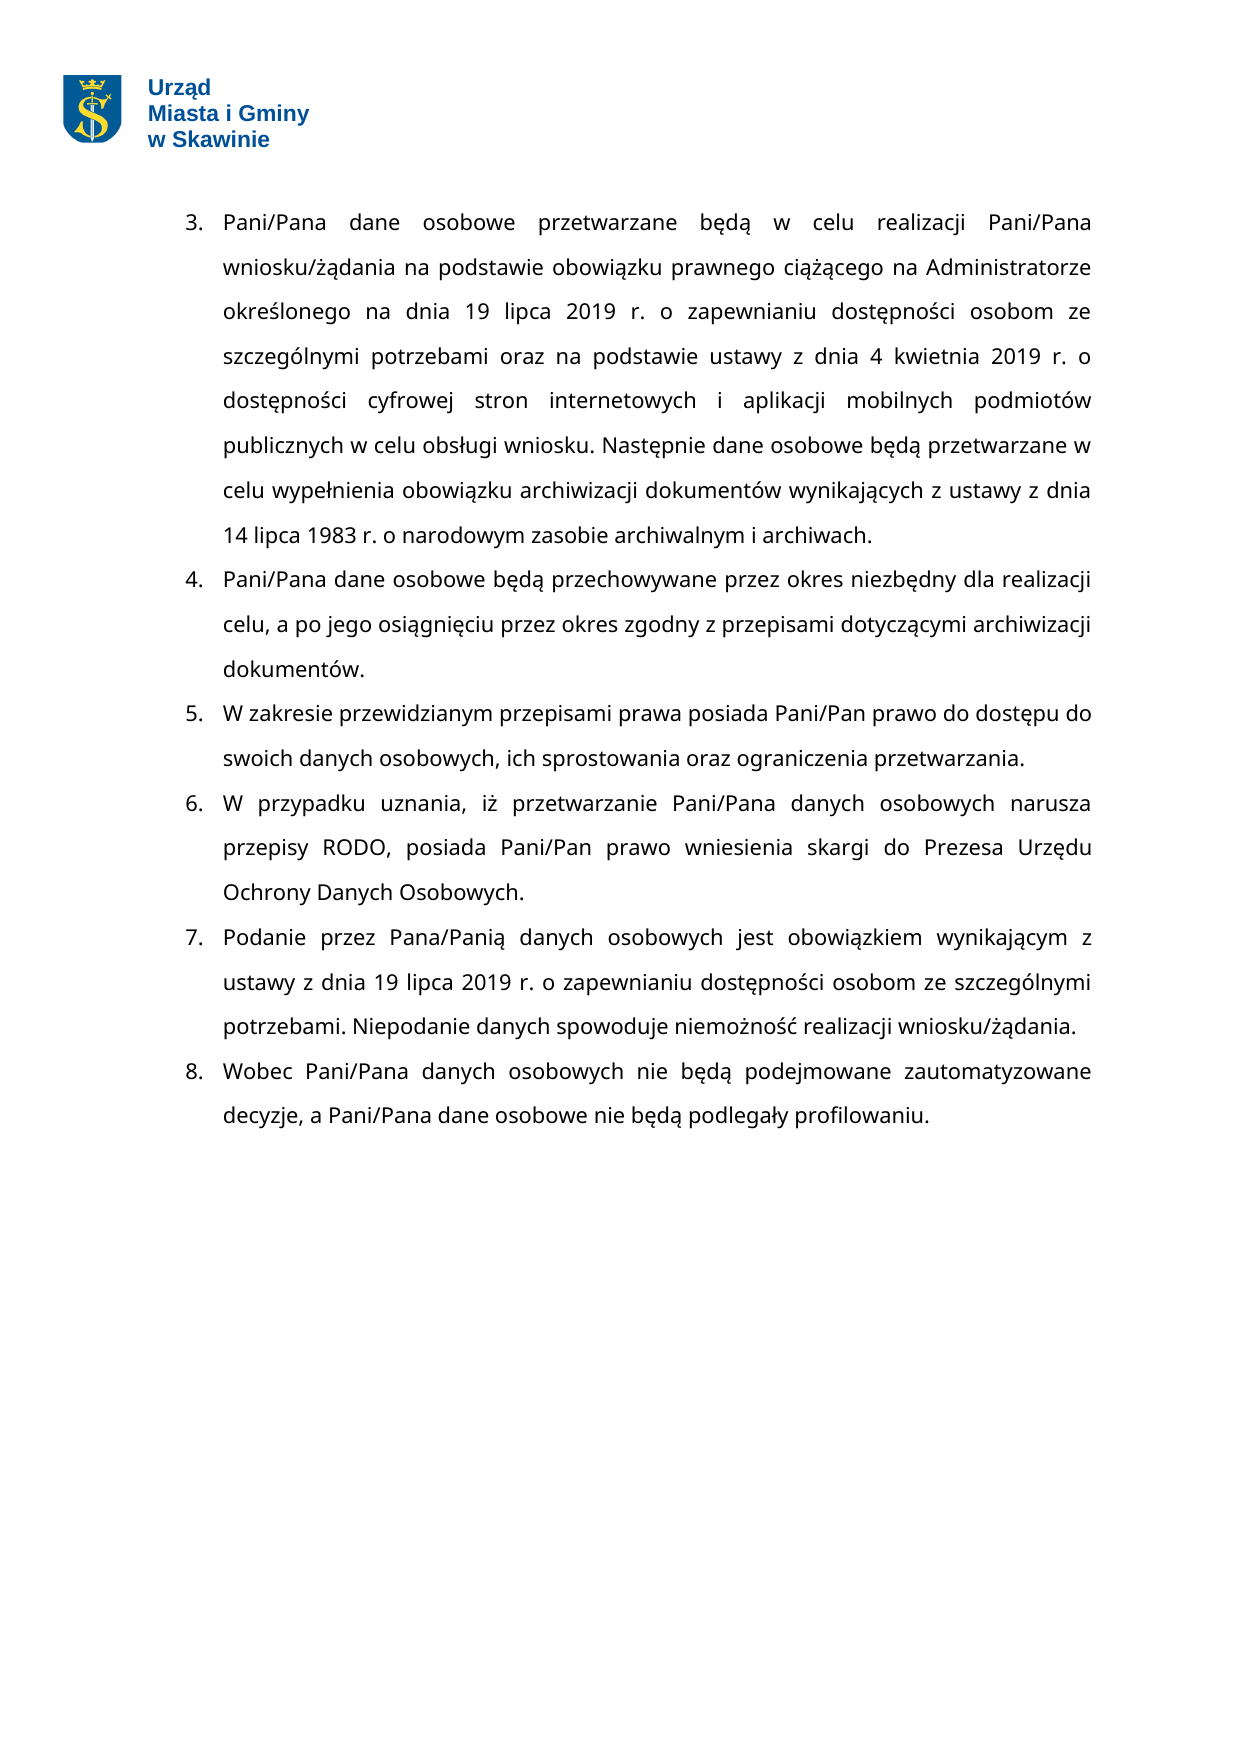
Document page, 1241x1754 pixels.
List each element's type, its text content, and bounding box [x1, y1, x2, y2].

list W zakresie przewidzianym przepisami prawa posiada Pani/Pan prawo do dostępu do swoich danych osobowych, ich sprostowania oraz ograniczenia przetwarzania. [185, 698, 1093, 773]
picture [61, 75, 122, 141]
list Pani/Pana dane osobowe przetwarzane będą w celu realizacji Pani/Pana wniosku/żądania na podstawie obowiązku prawnego ciążącego na Administratorze określonego na dnia 19 lipca 2019 r. o zapewnianiu dostępności osobom ze szczególnymi potrzebami oraz na podstawie ustawy z dnia 4 kwietnia 2019 r. o dostępności cyfrowej stron internetowych i aplikacji mobilnych podmiotów publicznych w celu obsługi wniosku. Następnie dane osobowe będą przetwarzane w celu wypełnienia obowiązku archiwizacji dokumentów wynikających z ustawy z dnia 14 lipca 1983 r. o narodowym zasobie archiwalnym i archiwach. [185, 207, 1093, 549]
list Pani/Pana dane osobowe będą przechowywane przez okres niezbędny dla realizacji celu, a po jego osiągnięciu przez okres zgodny z przepisami dotyczącymi archiwizacji dokumentów. [185, 564, 1093, 683]
list W przypadku uznania, iż przetwarzanie Pani/Pana danych osobowych narusza przepisy RODO, posiada Pani/Pan prawo wniesienia skargi do Prezesa Urzędu Ochrony Danych Osobowych. [185, 788, 1093, 907]
list Podanie przez Pana/Panią danych osobowych jest obowiązkiem wynikającym z ustawy z dnia 19 lipca 2019 r. o zapewnianiu dostępności osobom ze szczególnymi potrzebami. Niepodanie danych spowoduje niemożność realizacji wniosku/żądania. [185, 922, 1093, 1041]
list Wobec Pani/Pana danych osobowych nie będą podejmowane zautomatyzowane decyzje, a Pani/Pana dane osobowe nie będą podlegały profilowaniu. [185, 1056, 1093, 1130]
